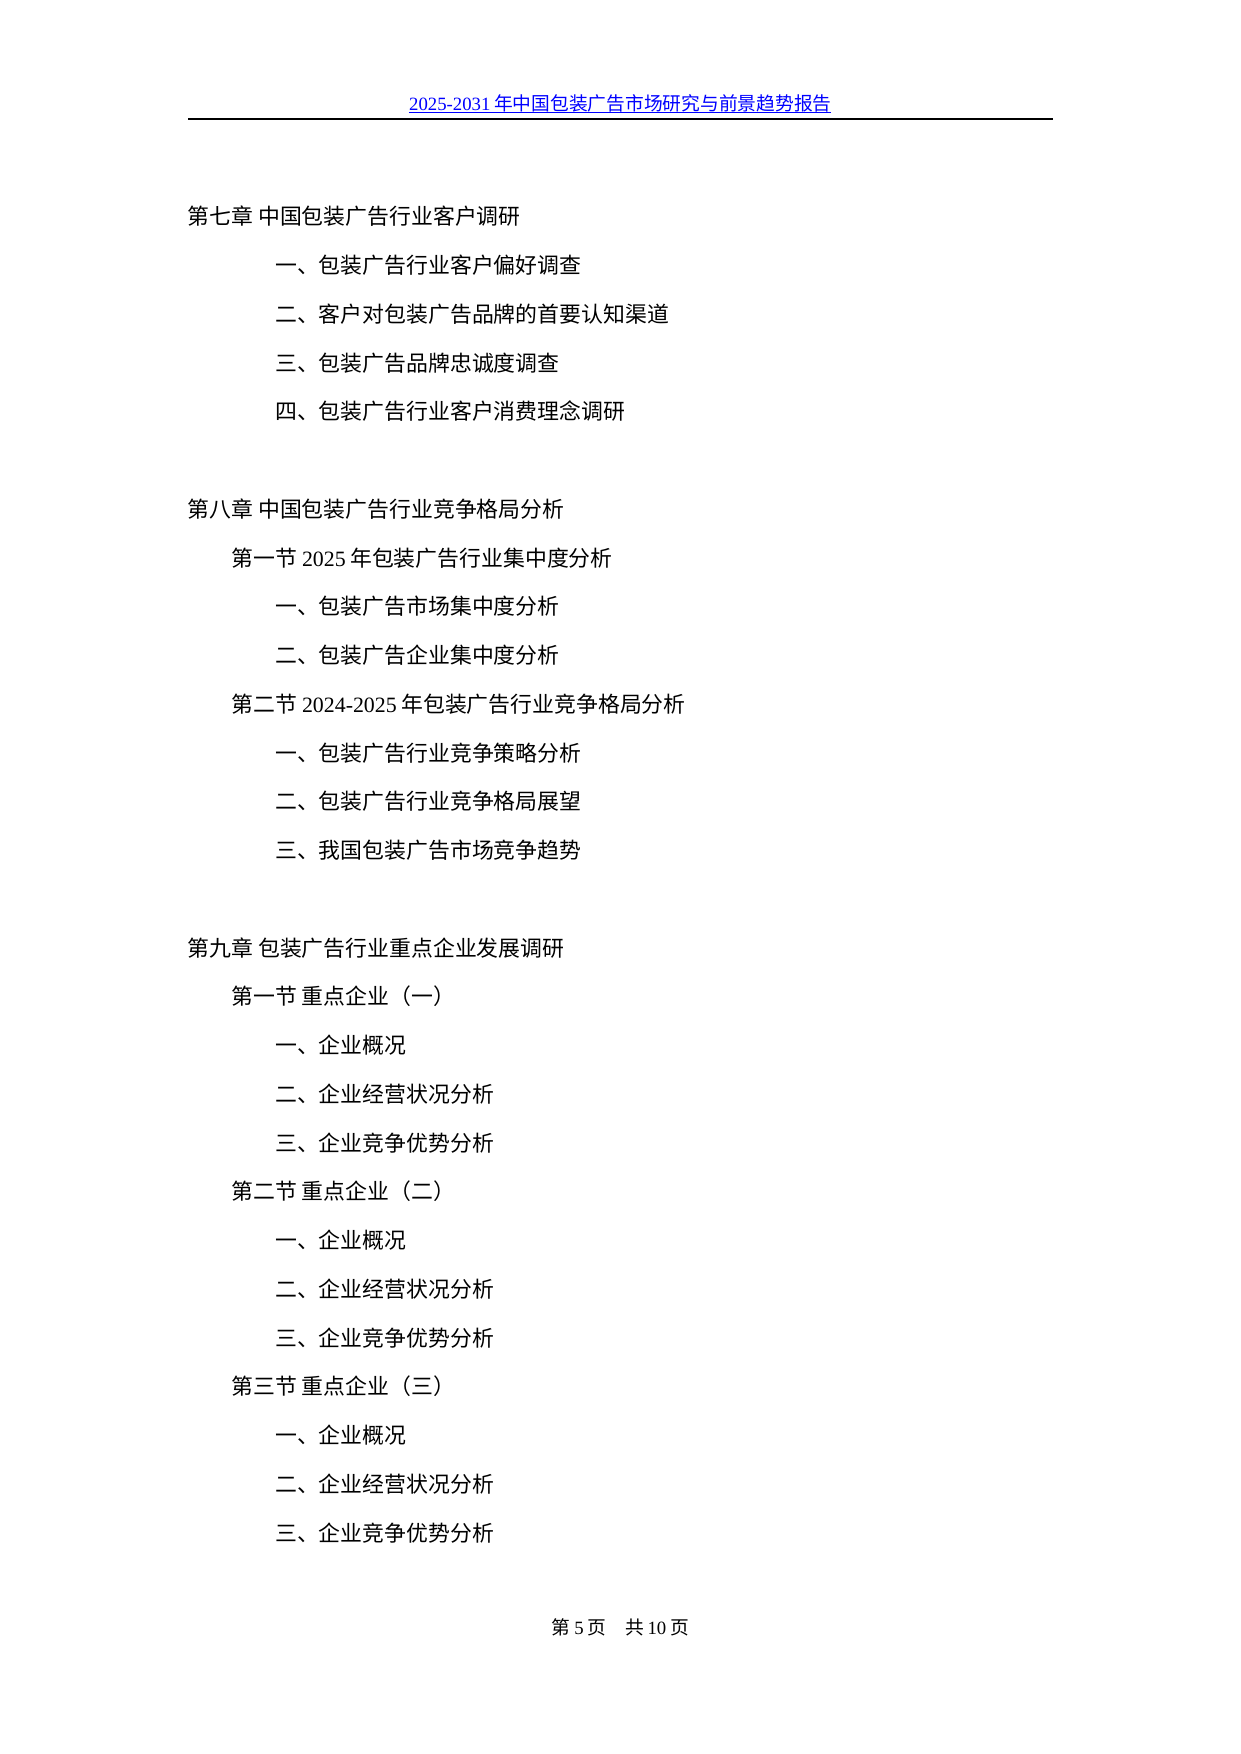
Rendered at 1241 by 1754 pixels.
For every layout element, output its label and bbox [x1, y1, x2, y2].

text [187, 150, 1053, 1548]
